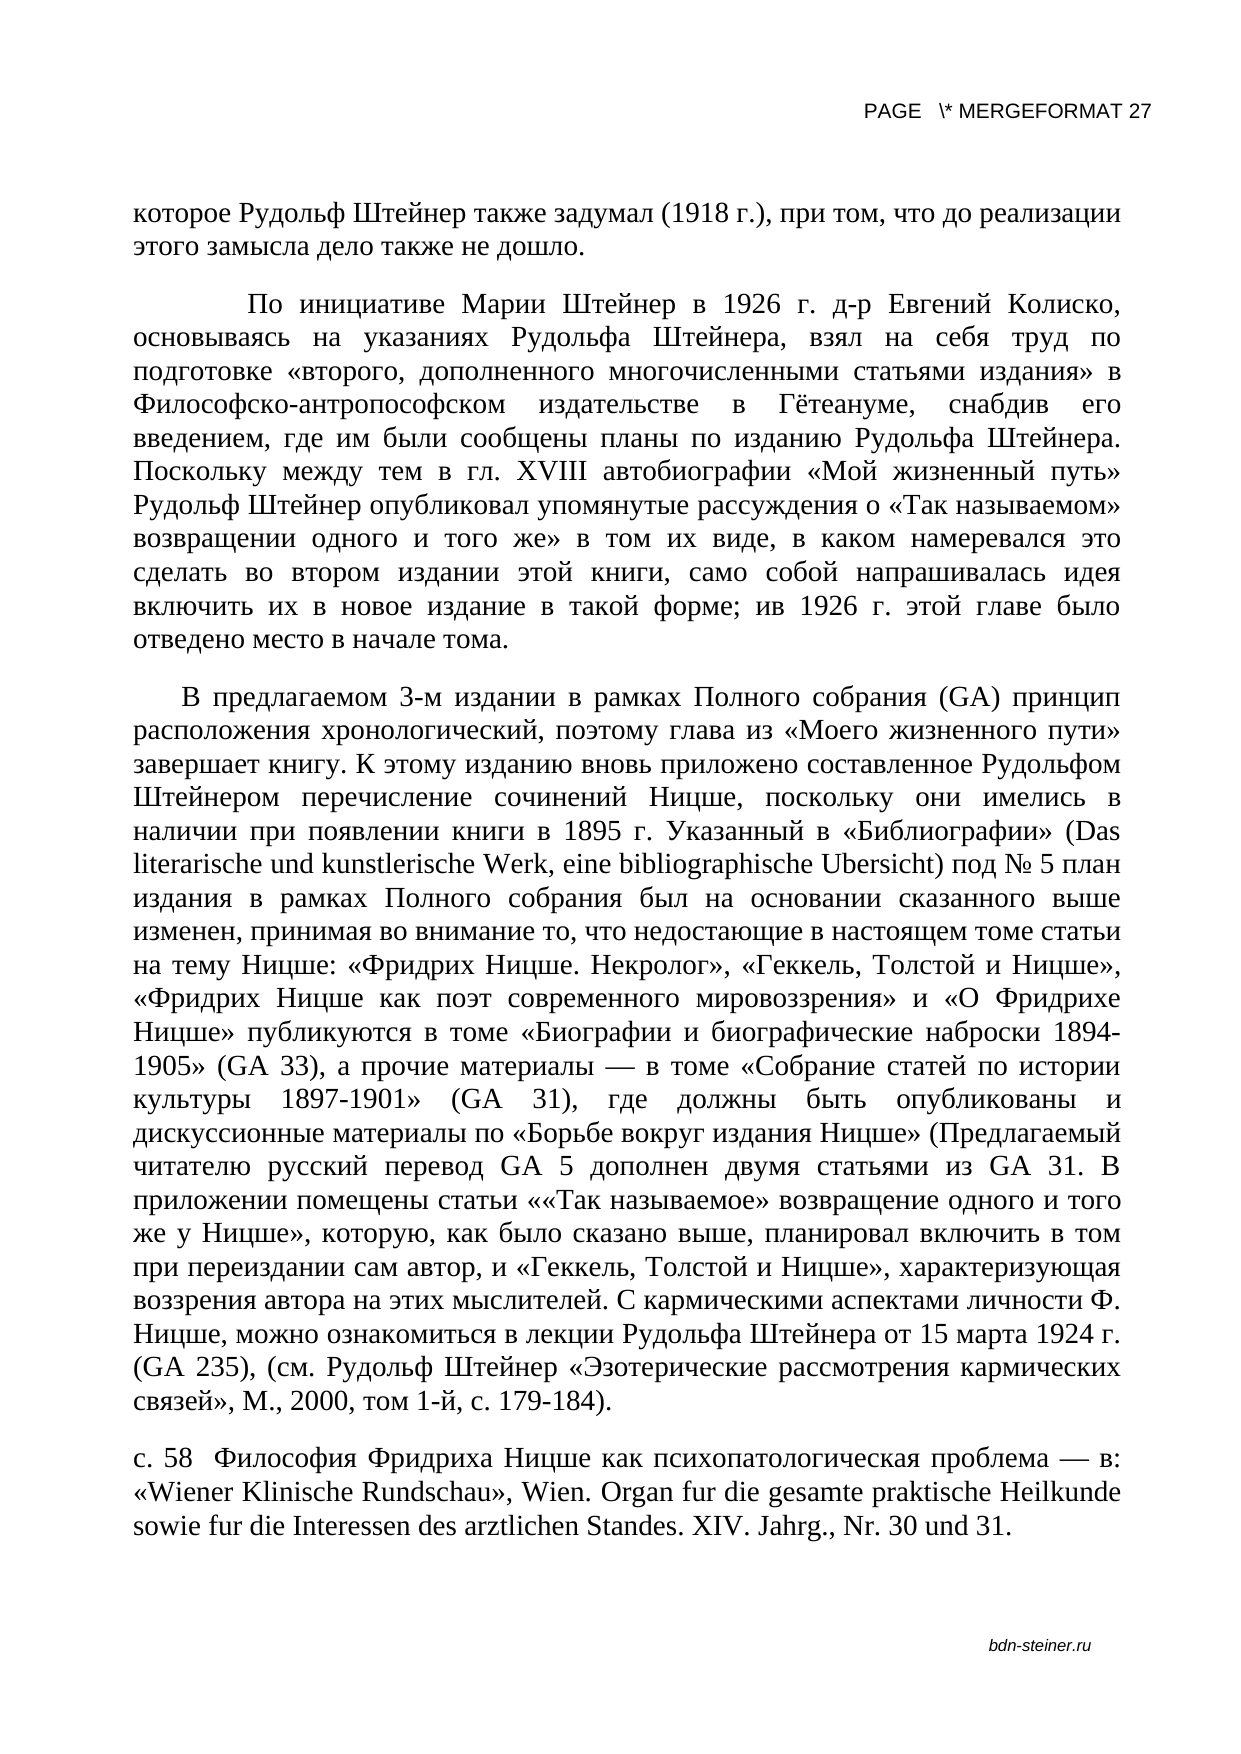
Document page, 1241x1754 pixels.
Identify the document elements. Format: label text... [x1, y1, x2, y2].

text В предлагаемом 3-м издании в рамках Полного собрания (GA) принцип расположения хронологический, поэтому глава из «Моего жизненного пути» завершает книгу. К этому изданию вновь приложено составленное Рудольфом Штейнером перечисление сочинений Ницше, поскольку они имелись в наличии при появлении книги в 1895 г. Указанный в «Библиографии» (Das literarische und kunstlerische Werk, eine bibliographische Ubersicht) под № 5 план издания в рамках Полного собрания был на основании сказанного выше изменен, принимая во внимание то, что недостающие в настоящем томе статьи на тему Ницше: «Фридрих Ницше. Некролог», «Геккель, Толстой и Ницше», «Фридрих Ницше как поэт современного мировоззрения» и «О Фридрихе Ницше» публикуются в томе «Биографии и биографические наброски 1894-1905» (GA 33), а прочие материалы — в томе «Собрание статей по истории культуры 1897-1901» (GA 31), где должны быть опубликованы и дискуссионные материалы по «Борьбе вокруг издания Ницше» (Предлагаемый читателю русский перевод GA 5 дополнен двумя статьями из GA 31. В приложении помещены статьи ««Так называемое» возвращение одного и того же у Ницше», которую, как было сказано выше, планировал включить в том при переиздании сам автор, и «Геккель, Толстой и Ницше», характеризующая воззрения автора на этих мыслителей. С кармическими аспектами личности Ф. Ницше, можно ознакомиться в лекции Рудольфа Штейнера от 15 марта 1924 г. (GA 235), (см. Рудольф Штейнер «Эзотерические рассмотрения кармических связей», М., 2000, том 1-й, с. 179-184). [133, 679, 1122, 1417]
text По инициативе Марии Штейнер в 1926 г. д-р Евгений Колиско, основываясь на указаниях Рудольфа Штейнера, взял на себя труд по подготовке «второго, дополненного многочисленными статьями издания» в Философско-антропософском издательстве в Гётеануме, снабдив его введением, где им были сообщены планы по изданию Рудольфа Штейнера. Поскольку между тем в гл. XVIII автобиографии «Мой жизненный путь» Рудольф Штейнер опубликовал упомянутые рассуждения о «Так называемом» возвращении одного и того же» в том их виде, в каком намеревался это сделать во втором издании этой книги, само собой напрашивалась идея включить их в новое издание в такой форме; ив 1926 г. этой главе было отведено место в начале тома. [133, 286, 1122, 655]
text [133, 195, 1122, 262]
text с. 58 Философия Фридриха Ницше как психопатологическая проблема — в: «Wiener Klinische Rundschau», Wien. Organ fur die gesamte praktische Heilkunde sowie fur die Interessen des arztlichen Standes. XIV. Jahrg., Nr. 30 und 31. [133, 1441, 1122, 1541]
